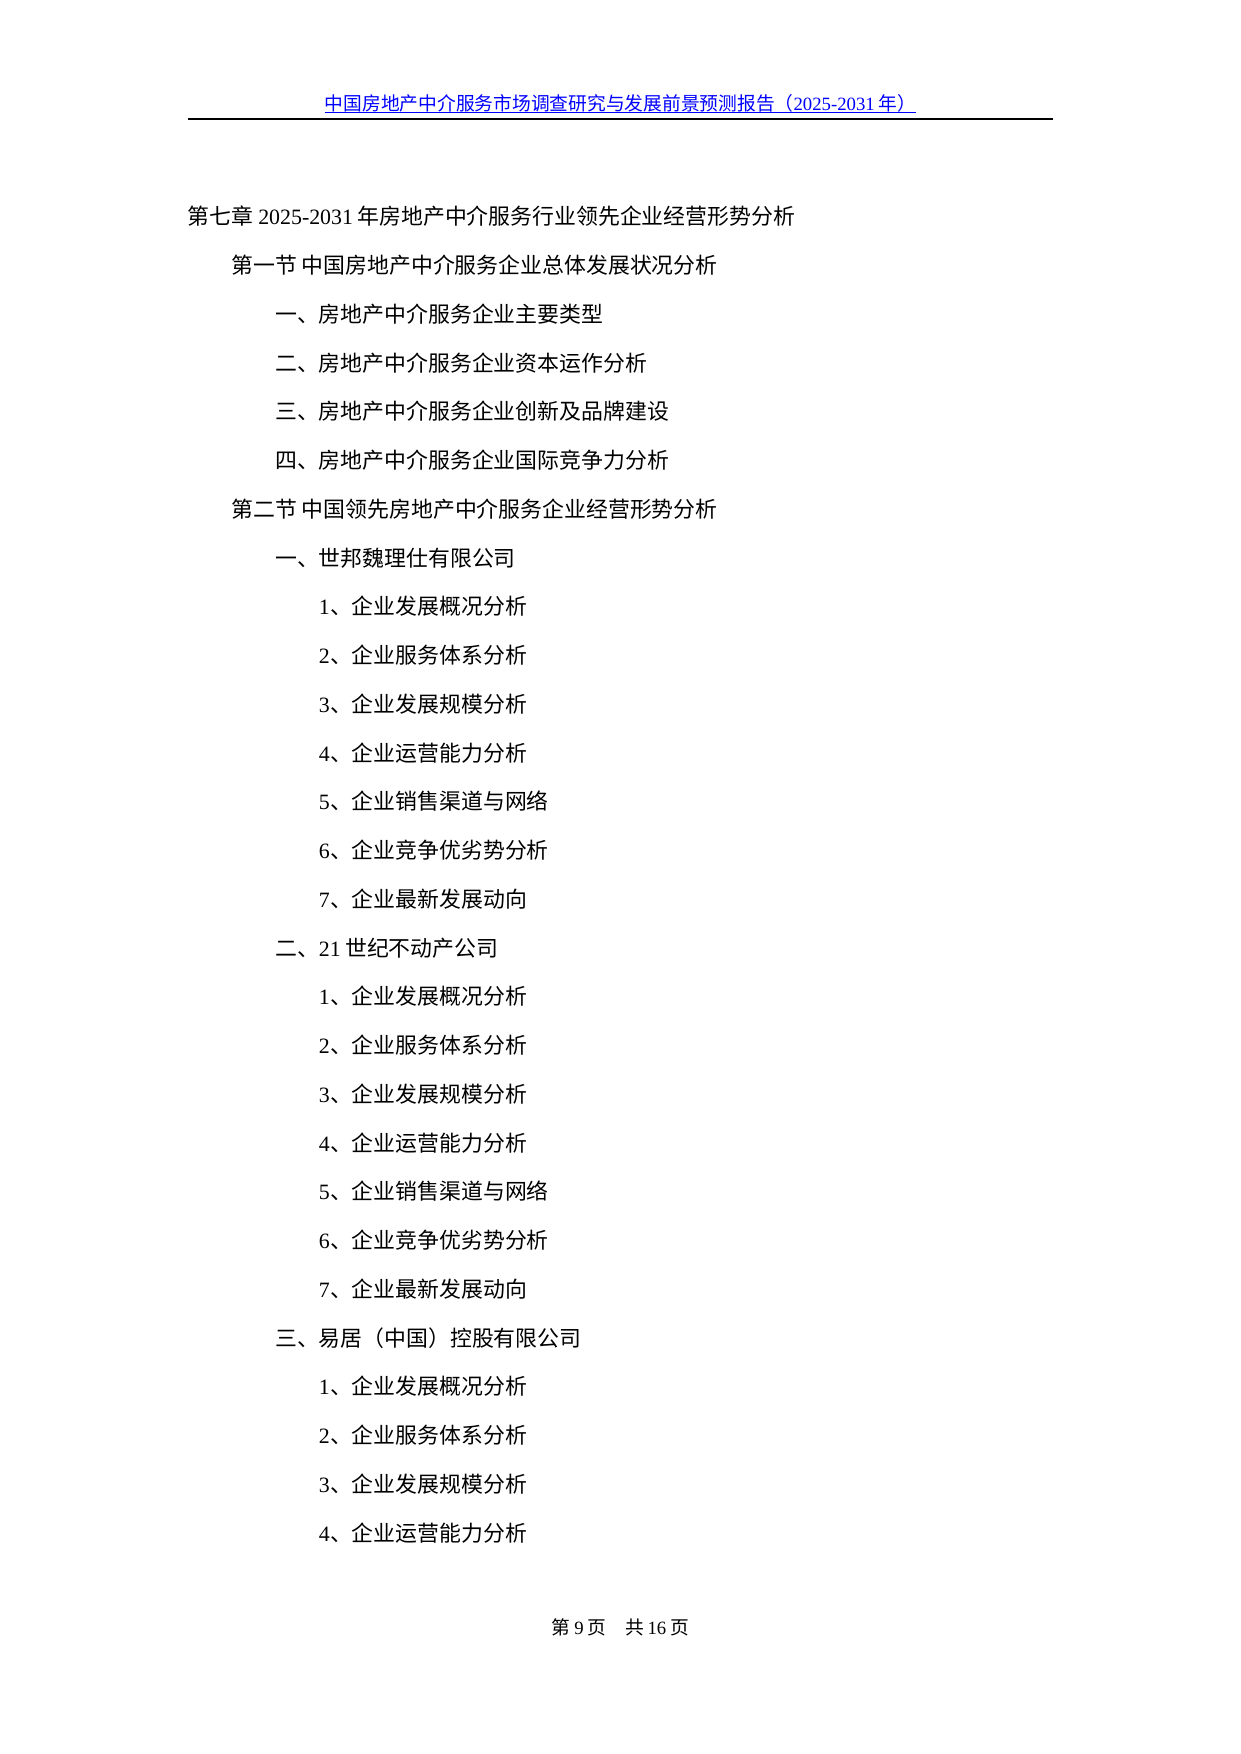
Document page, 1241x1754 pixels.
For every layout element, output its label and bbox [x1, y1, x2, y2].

text [187, 150, 1053, 1548]
